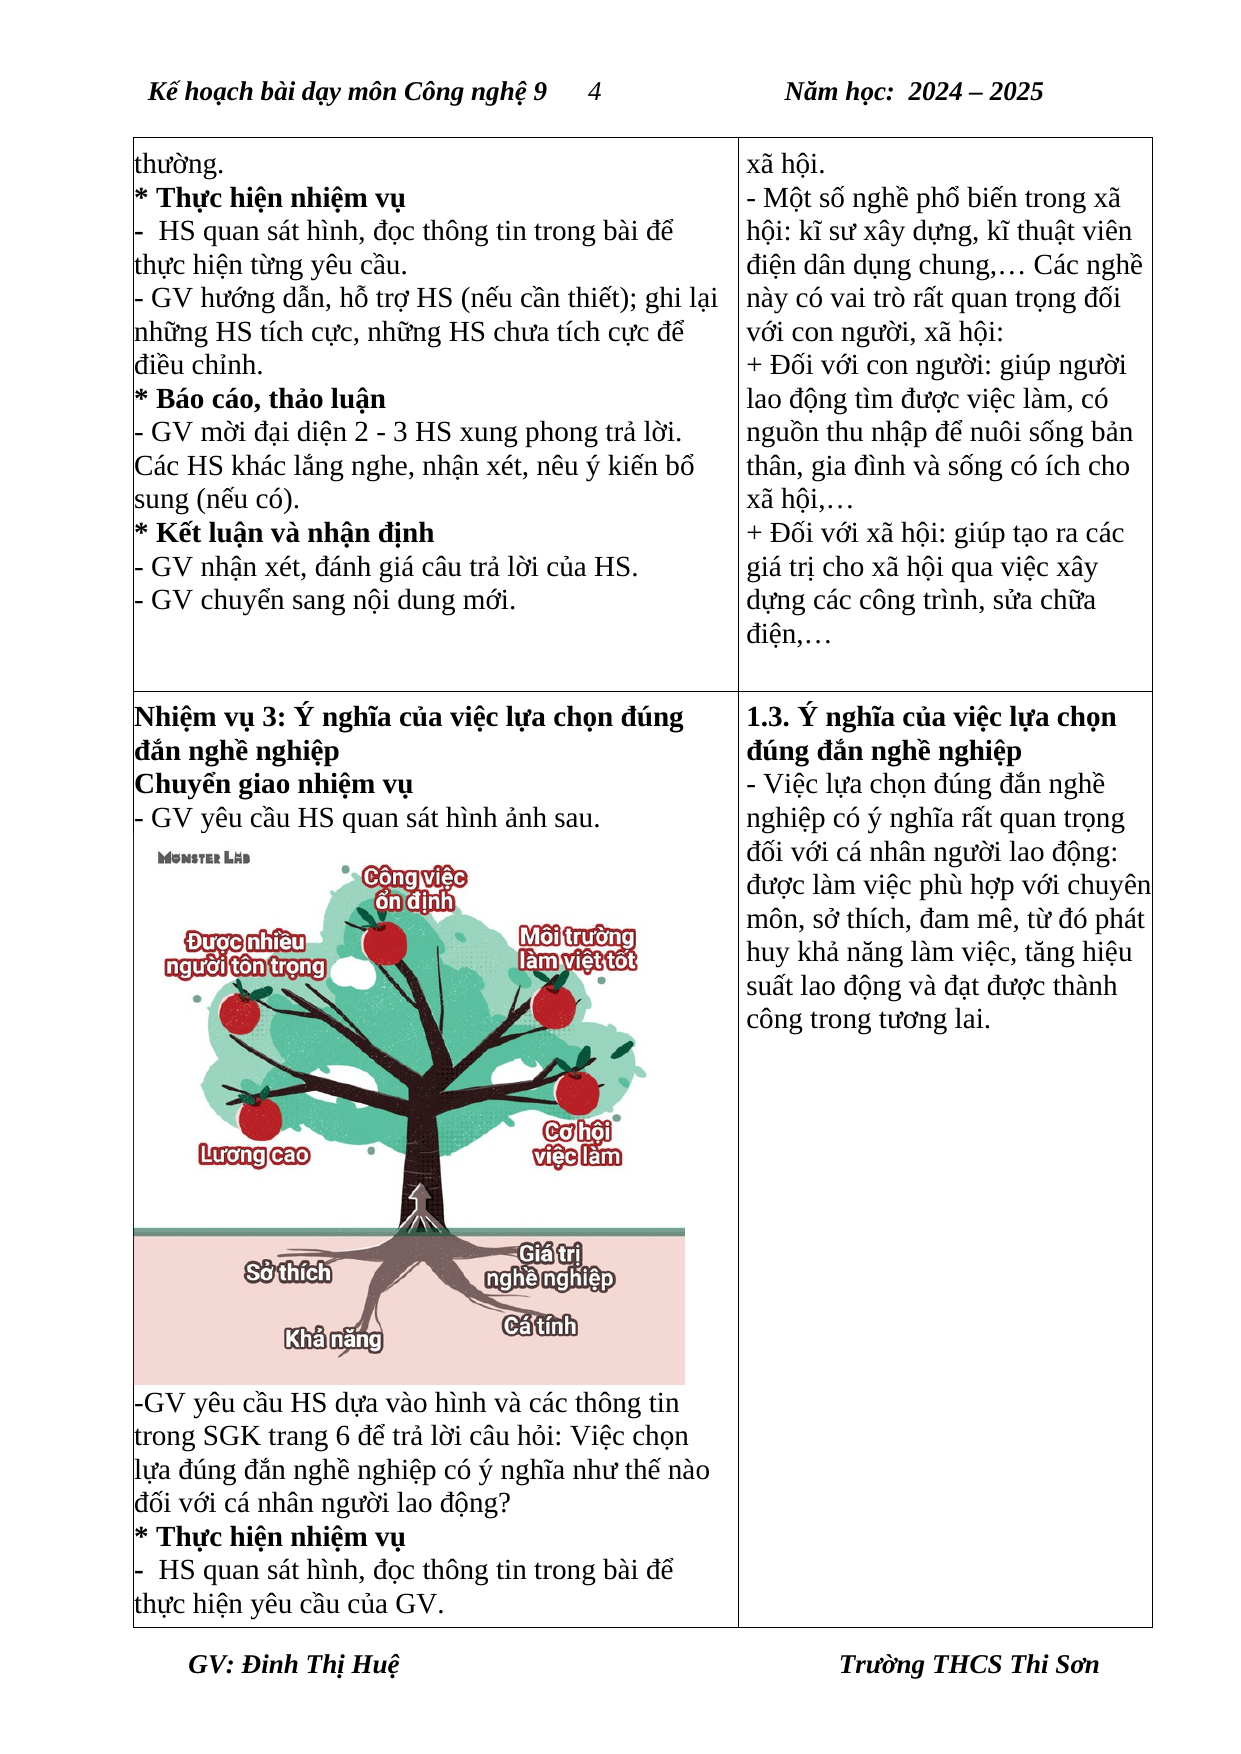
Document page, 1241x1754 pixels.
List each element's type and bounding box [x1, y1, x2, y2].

table_cell [739, 138, 1152, 691]
table_cell [134, 692, 738, 1627]
picture [133, 833, 685, 1385]
table_cell [134, 138, 738, 691]
table_cell [739, 692, 1152, 1627]
